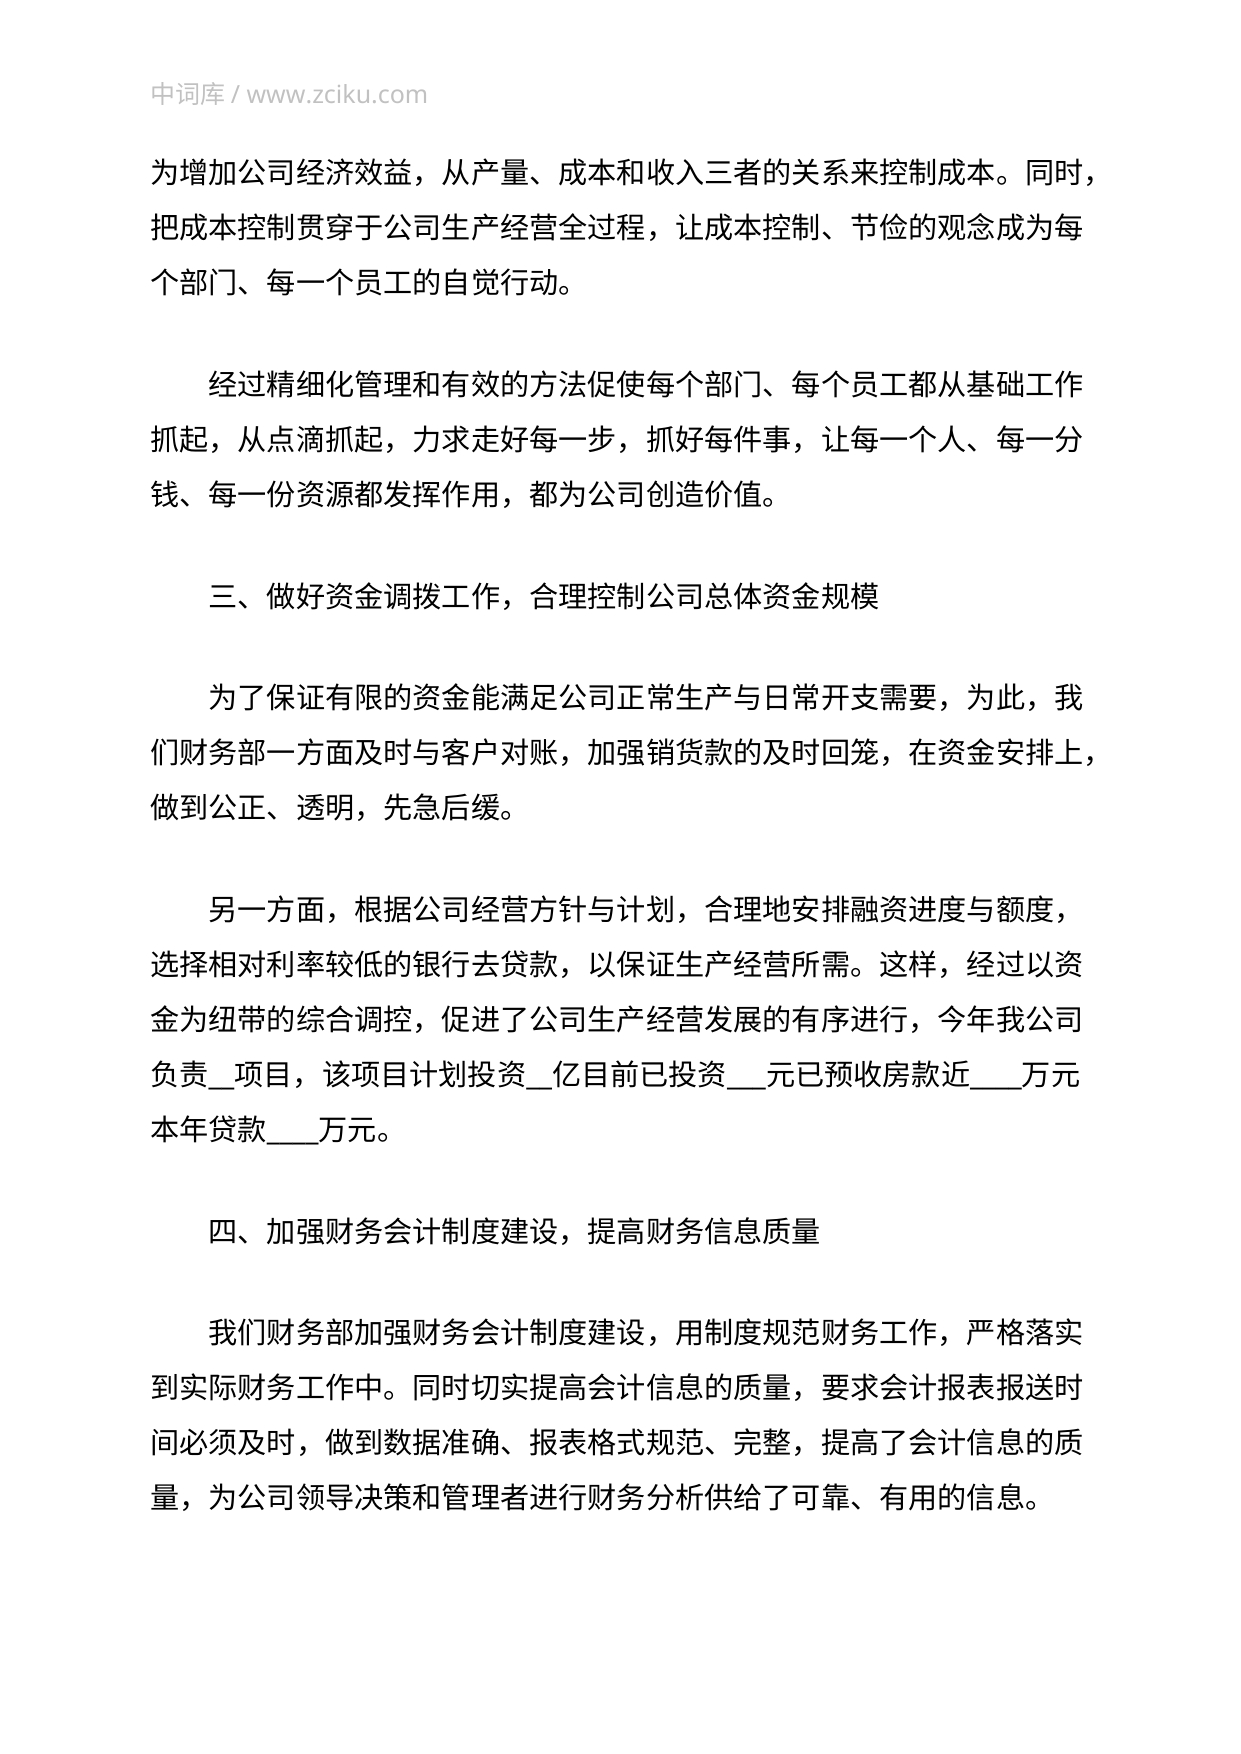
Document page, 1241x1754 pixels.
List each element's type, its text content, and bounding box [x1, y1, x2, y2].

text 另一方面，根据公司经营方针与计划，合理地安排融资进度与额度，选择相对利率较低的银行去贷款，以保证生产经营所需。这样，经过以资金为纽带的综合调控，促进了公司生产经营发展的有序进行，今年我公司负责__项目，该项目计划投资__亿目前已投资___元已预收房款近____万元本年贷款____万元。 [150, 886, 1090, 1148]
text 为了保证有限的资金能满足公司正常生产与日常开支需要，为此，我们财务部一方面及时与客户对账，加强销货款的及时回笼，在资金安排上，做到公正、透明，先急后缓。 [150, 675, 1090, 827]
text 三、做好资金调拨工作，合理控制公司总体资金规模 [150, 573, 1090, 615]
text 四、加强财务会计制度建设，提高财务信息质量 [150, 1208, 1090, 1250]
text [150, 150, 1090, 302]
text 经过精细化管理和有效的方法促使每个部门、每个员工都从基础工作抓起，从点滴抓起，力求走好每一步，抓好每件事，让每一个人、每一分钱、每一份资源都发挥作用，都为公司创造价值。 [150, 362, 1090, 514]
text 我们财务部加强财务会计制度建设，用制度规范财务工作，严格落实到实际财务工作中。同时切实提高会计信息的质量，要求会计报表报送时间必须及时，做到数据准确、报表格式规范、完整，提高了会计信息的质量，为公司领导决策和管理者进行财务分析供给了可靠、有用的信息。 [150, 1310, 1090, 1517]
